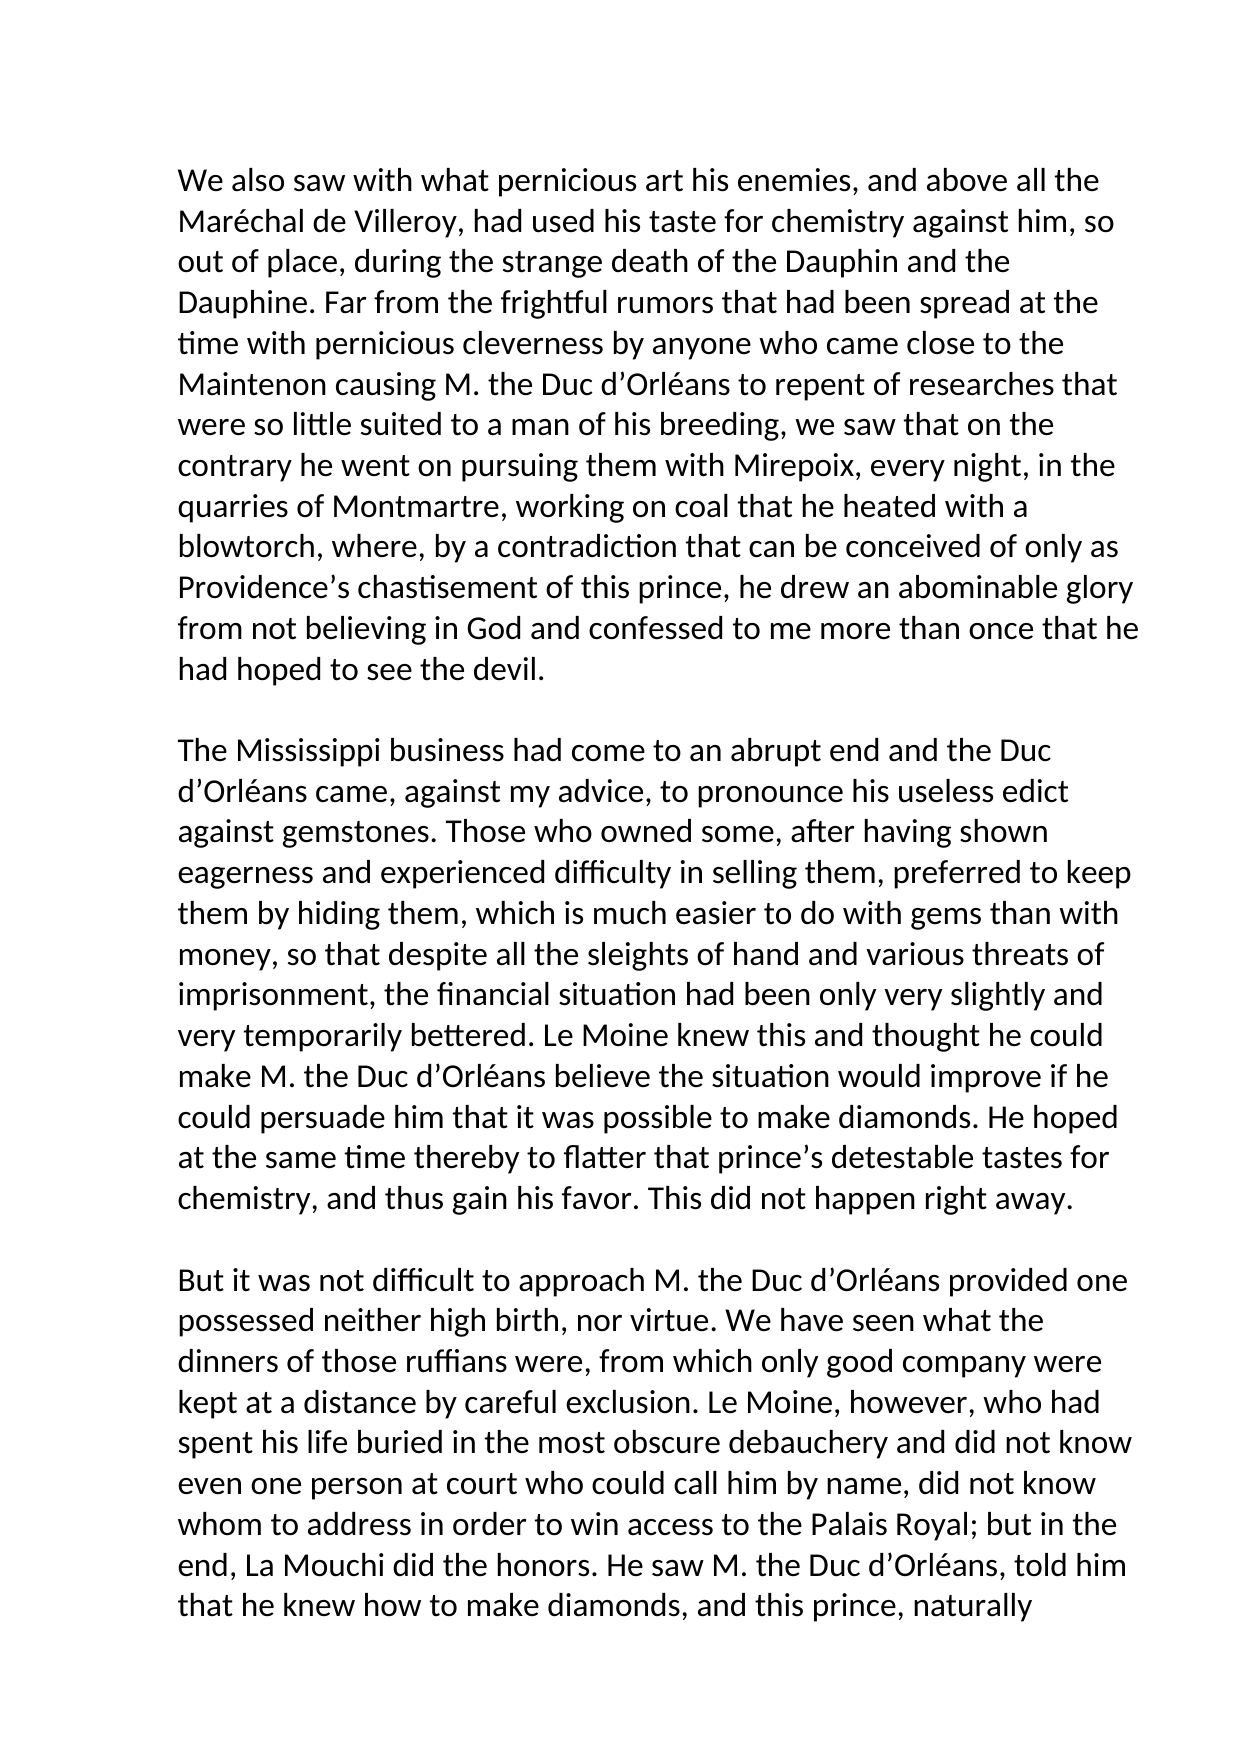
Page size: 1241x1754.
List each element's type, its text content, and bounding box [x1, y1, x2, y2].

text The Mississippi business had come to an abrupt end and the Duc d’Orléans came, against my advice, to pronounce his useless edict against gemstones. Those who owned some, after having shown eagerness and experienced difficulty in selling them, preferred to keep them by hiding them, which is much easier to do with gems than with money, so that despite all the sleights of hand and various threats of imprisonment, the financial situation had been only very slightly and very temporarily bettered. Le Moine knew this and thought he could make M. the Duc d’Orléans believe the situation would improve if he could persuade him that it was possible to make diamonds. He hoped at the same time thereby to flatter that prince’s detestable tastes for chemistry, and thus gain his favor. This did not happen right away. [177, 729, 1152, 1218]
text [177, 1258, 1152, 1625]
text We also saw with what pernicious art his enemies, and above all the Maréchal de Villeroy, had used his taste for chemistry against him, so out of place, during the strange death of the Dauphin and the Dauphine. Far from the frightful rumors that had been spread at the time with pernicious cleverness by anyone who came close to the Maintenon causing M. the Duc d’Orléans to repent of researches that were so little suited to a man of his breeding, we saw that on the contrary he went on pursuing them with Mirepoix, every night, in the quarries of Montmartre, working on coal that he heated with a blowtorch, where, by a contradiction that can be conceived of only as Providence’s chastisement of this prince, he drew an abominable glory from not believing in God and confessed to me more than once that he had hoped to see the devil. [177, 159, 1152, 688]
